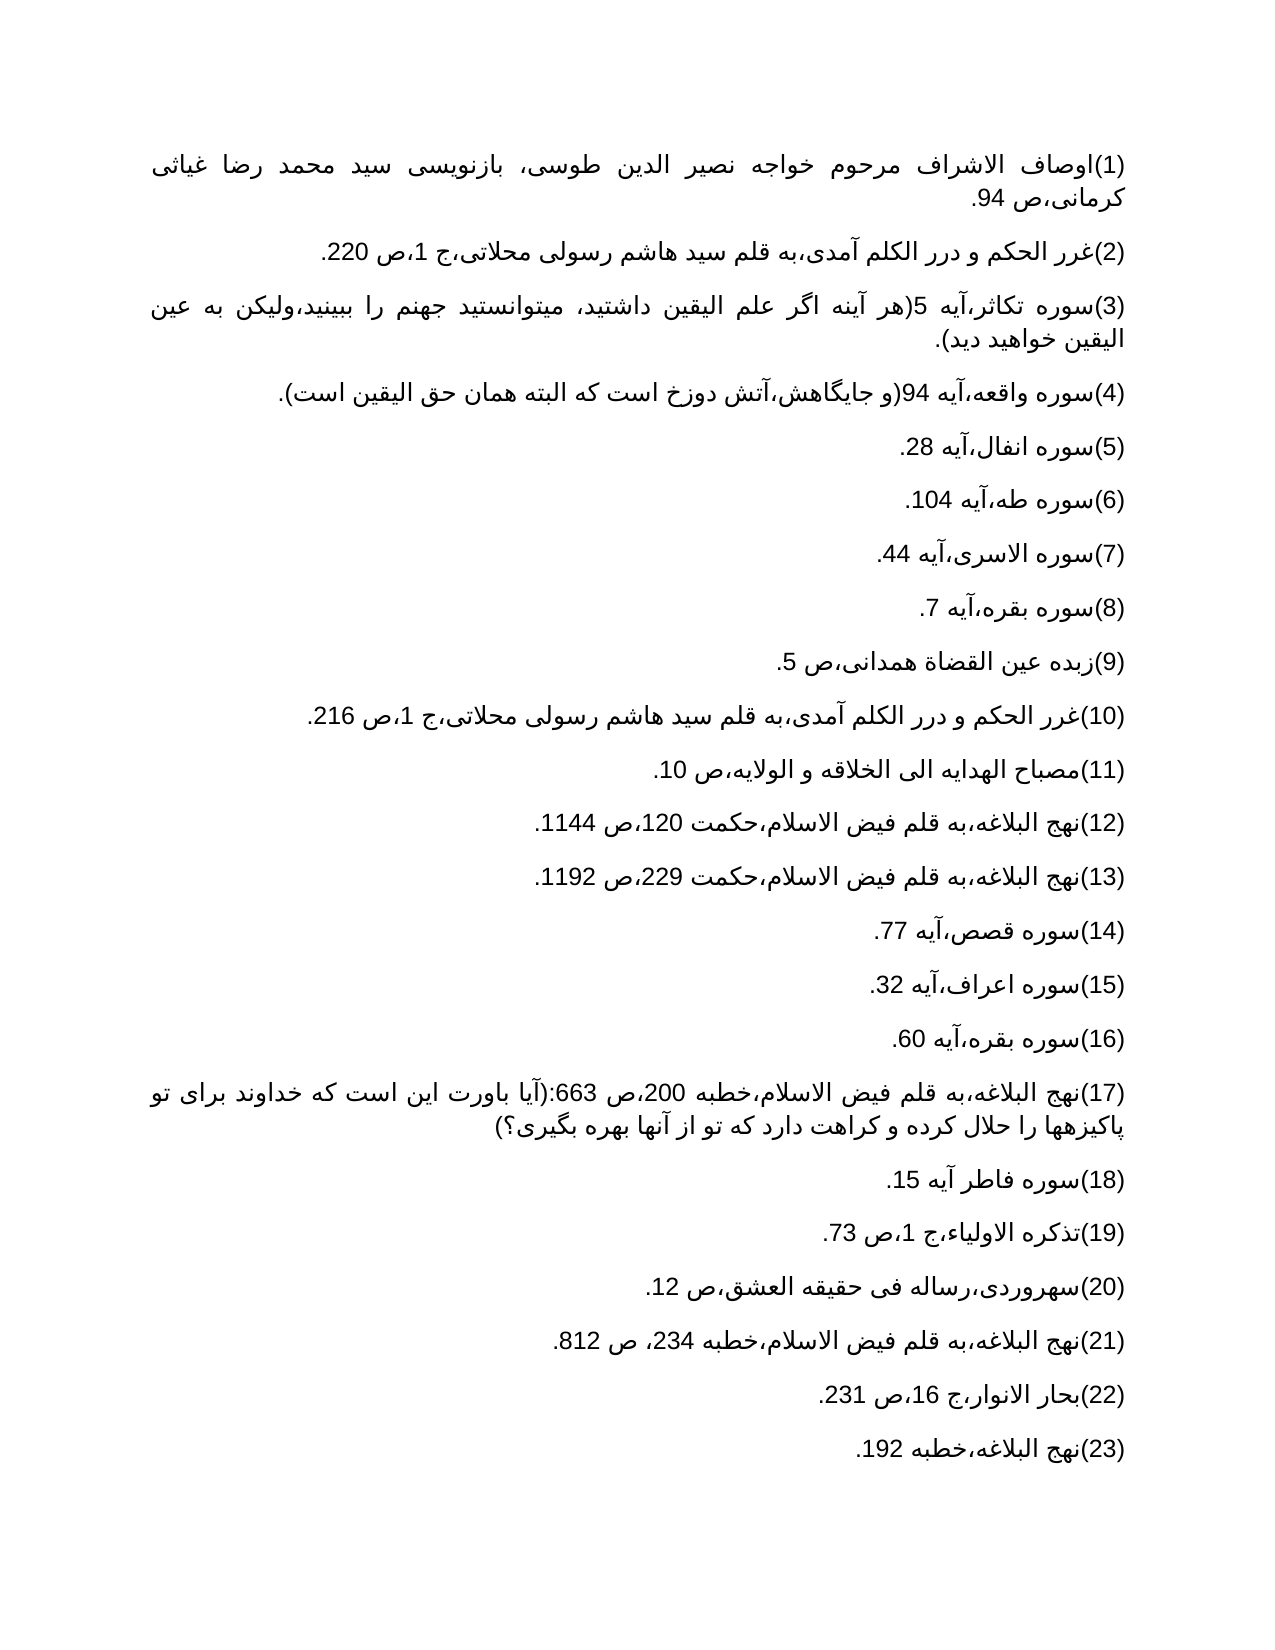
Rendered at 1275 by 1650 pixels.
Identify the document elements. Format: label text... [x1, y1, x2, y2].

text (20)سهروردی،رساله فی حقیقه العشق،ص 12. [150, 1272, 1125, 1301]
text (17)نهج البلاغه،به قلم فیض الاسلام،خطبه 200،ص‏ 663:(آیا باورت این است که خداوند برای تو پاکیزه‏ها را حلال کرده و کراهت دارد که تو از آنها بهره بگیری؟) [150, 1078, 1125, 1139]
text (3)سوره تکاثر،آیه 5(هر آینه اگر علم الیقین داشتید، می‏توانستید جهنم را ببینید،ولیکن به عین الیقین خواهید دید). [150, 291, 1125, 352]
text (11)مصباح الهدایه الی الخلاقه و الولایه،ص 10. [150, 754, 1125, 783]
text (6)سوره طه،آیه 104. [150, 485, 1125, 514]
text (12)نهج البلاغه،به قلم فیض الاسلام،حکمت 120،ص‏ 1144. [150, 808, 1125, 837]
text (2)غرر الحکم و درر الکلم آمدی،به قلم سید هاشم رسولی‏ محلاتی،ج 1،ص 220. [150, 237, 1125, 266]
text (22)بحار الانوار،ج 16،ص 231. [150, 1380, 1125, 1409]
text (7)سوره الاسری،آیه 44. [150, 539, 1125, 568]
text (9)زبده عین القضاة همدانی،ص 5. [150, 647, 1125, 676]
text (16)سوره بقره،آیه 60. [150, 1024, 1125, 1053]
text (13)نهج البلاغه،به قلم فیض الاسلام،حکمت 229،ص‏ 1192. [150, 862, 1125, 891]
text (1)اوصاف الاشراف مرحوم خواجه نصیر الدین طوسی، بازنویسی سید محمد رضا غیاثی کرمانی،ص 94. [150, 150, 1125, 212]
text (21)نهج البلاغه،به قلم فیض الاسلام،خطبه 234، ص 812. [150, 1326, 1125, 1355]
text (19)تذکره الاولیاء،ج 1،ص 73. [150, 1218, 1125, 1247]
text (15)سوره اعراف،آیه 32. [150, 970, 1125, 999]
text (14)سوره قصص،آیه 77. [150, 916, 1125, 945]
text (8)سوره بقره،آیه 7. [150, 593, 1125, 622]
text (4)سوره واقعه،آیه 94(و جایگاهش،آتش دوزخ است که‏ البته همان حق الیقین است). [150, 378, 1125, 406]
text (23)نهج البلاغه،خطبه 192. [150, 1434, 1125, 1463]
text (5)سوره انفال،آیه 28. [150, 431, 1125, 460]
text (10)غرر الحکم و درر الکلم آمدی،به قلم سید هاشم رسولی‏ محلاتی،ج 1،ص 216. [150, 701, 1125, 729]
text (18)سوره فاطر آیه 15. [150, 1164, 1125, 1193]
